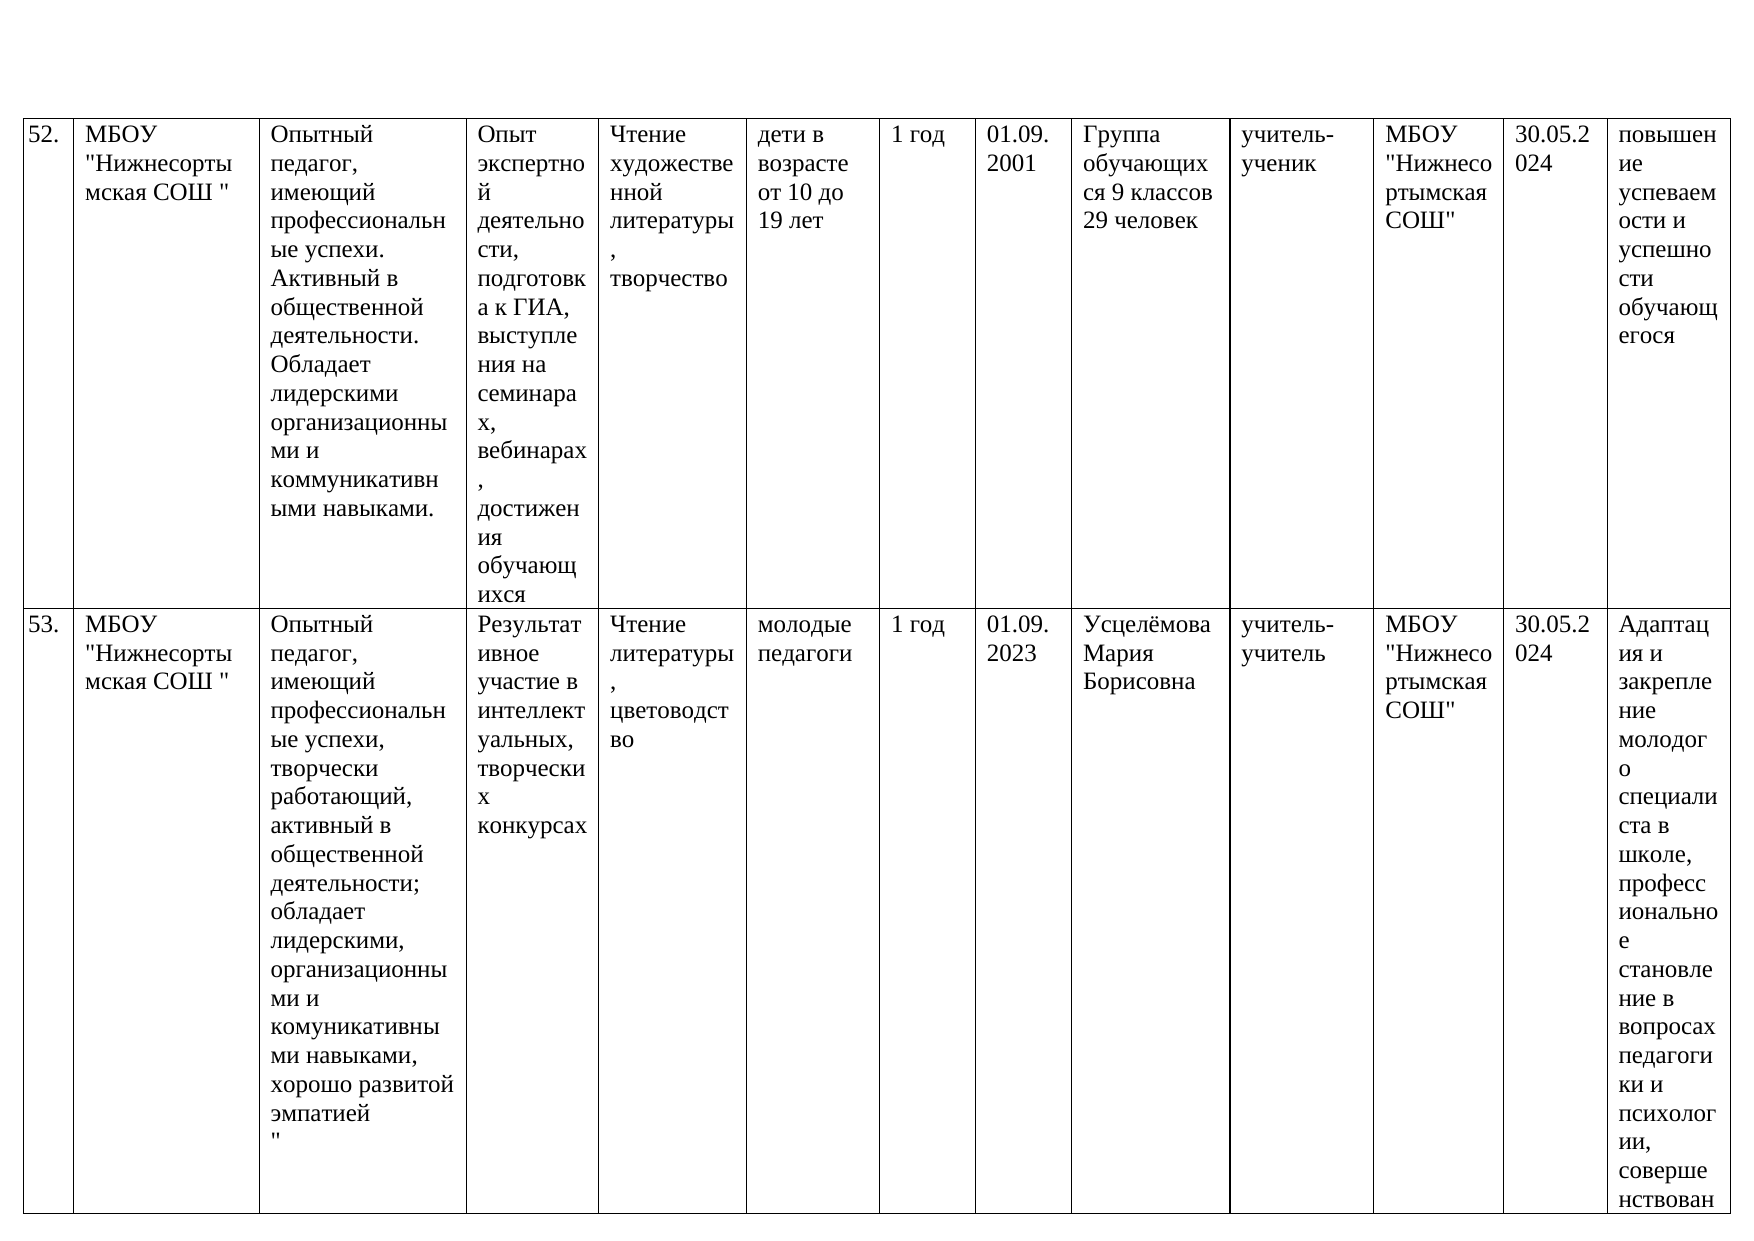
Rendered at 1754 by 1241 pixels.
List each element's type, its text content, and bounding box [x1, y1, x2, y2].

table_cell дети в возрасте от 10 до 19 лет [747, 119, 879, 608]
table_cell [24, 609, 73, 1213]
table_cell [74, 119, 259, 608]
table_cell Чтение художественной литературы, творчество [599, 119, 746, 608]
table_cell молодые педагоги [747, 609, 879, 1213]
table_cell 01.09.2023 [976, 609, 1071, 1213]
table_cell повышение успеваемости и успешности обучающегося [1608, 119, 1730, 608]
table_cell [260, 609, 466, 1213]
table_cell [467, 609, 598, 1213]
table_cell 1 год [880, 609, 975, 1213]
table_cell учитель- учитель [1231, 609, 1373, 1213]
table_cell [1374, 119, 1503, 608]
table_cell Опытный педагог, имеющий профессиональные успехи. Активный в общественной деятельности. Обладает лидерскими организационными и коммуникативными навыками. [260, 119, 466, 608]
table_cell 01.09.2001 [976, 119, 1071, 608]
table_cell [599, 609, 746, 1213]
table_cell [1374, 609, 1503, 1213]
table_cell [1608, 609, 1730, 1213]
table_cell 30.05.2024 [1504, 609, 1607, 1213]
table_cell [24, 119, 73, 608]
table_cell Группа обучающихся 9 классов 29 человек [1072, 119, 1229, 608]
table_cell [74, 609, 259, 1213]
table_cell 1 год [880, 119, 975, 608]
table_cell Опыт экспертной деятельности, подготовка к ГИА, выступления на семинарах, вебинарах, достижения обучающихся [467, 119, 598, 608]
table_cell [1072, 609, 1229, 1213]
table_cell учитель- ученик [1231, 119, 1373, 608]
table_cell 30.05.2024 [1504, 119, 1607, 608]
